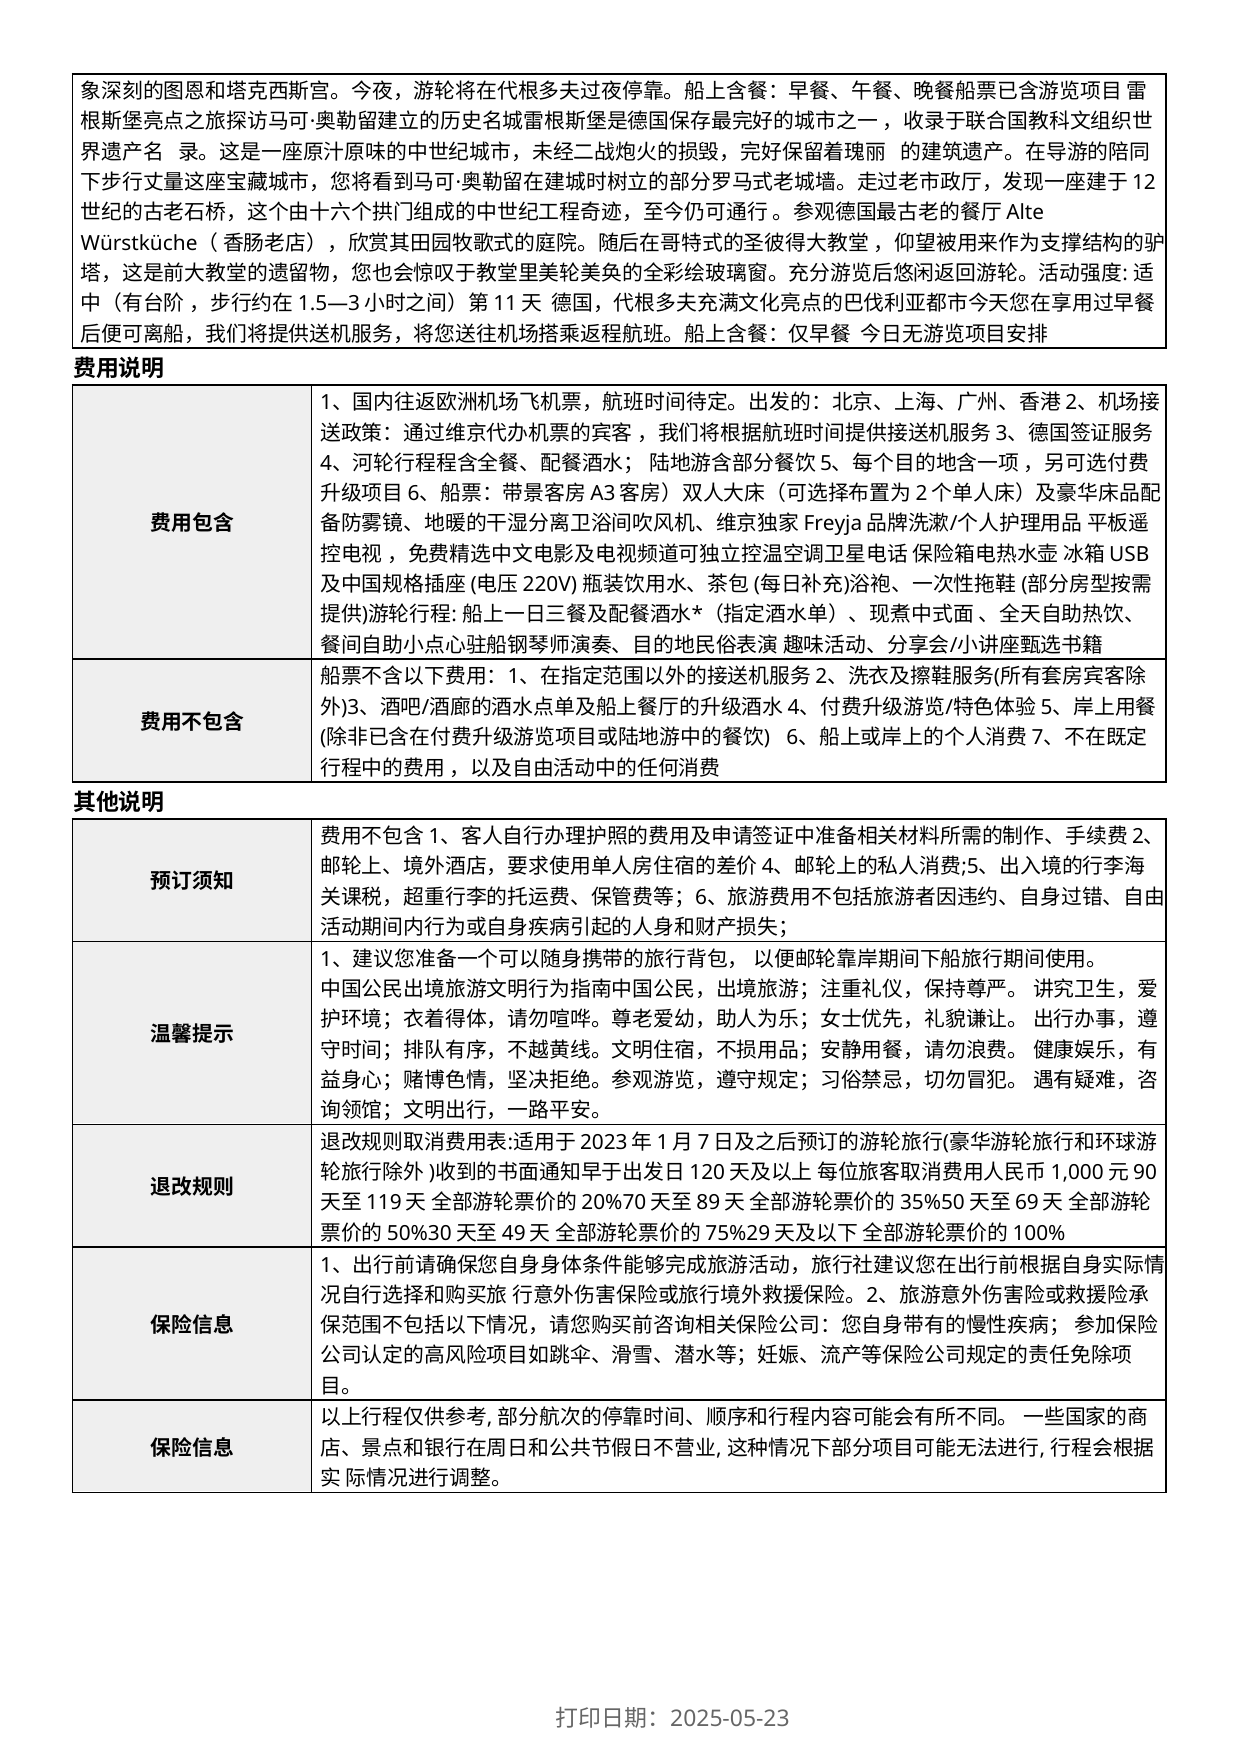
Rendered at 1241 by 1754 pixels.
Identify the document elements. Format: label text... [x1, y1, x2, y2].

table_header 1、国内往返欧洲机场飞机票，航班时间待定。出发的：北京、上海、广州、香港 [312, 386, 1165, 658]
table_cell 1、建议您准备一个可以随身携带的旅行背包， 以便邮轮靠岸期间下船旅行期间使用。 [312, 942, 1165, 1123]
table_header 费用包含 [73, 386, 311, 658]
table_cell 保险信息 [73, 1248, 311, 1399]
table_cell 1、出行前请确保您自身身体条件能够完成旅游活动，旅行社建议您在出行前根据自身实际情况自行选择和购买旅 行意外伤害保险或旅行境外救援保险。 [312, 1248, 1165, 1399]
table_cell 温馨提示 [73, 942, 311, 1123]
table_cell 以上行程仅供参考, 部分航次的停靠时间、顺序和行程内容可能会有所不同。 [312, 1401, 1165, 1491]
table_cell 费用不包含 [73, 660, 311, 781]
table_cell 每日行程安排 [73, 75, 1165, 347]
text 费用说明 [73, 349, 1167, 383]
text 其他说明 [73, 783, 1167, 817]
table_cell 船票不含以下费⽤： [312, 660, 1165, 781]
table_header 预订须知 [73, 820, 311, 941]
table_cell 退改规则 [73, 1125, 311, 1246]
table_cell 保险信息 [73, 1401, 311, 1491]
table_header 费用不包含 [312, 820, 1165, 941]
table_cell 退改规则 [312, 1125, 1165, 1246]
